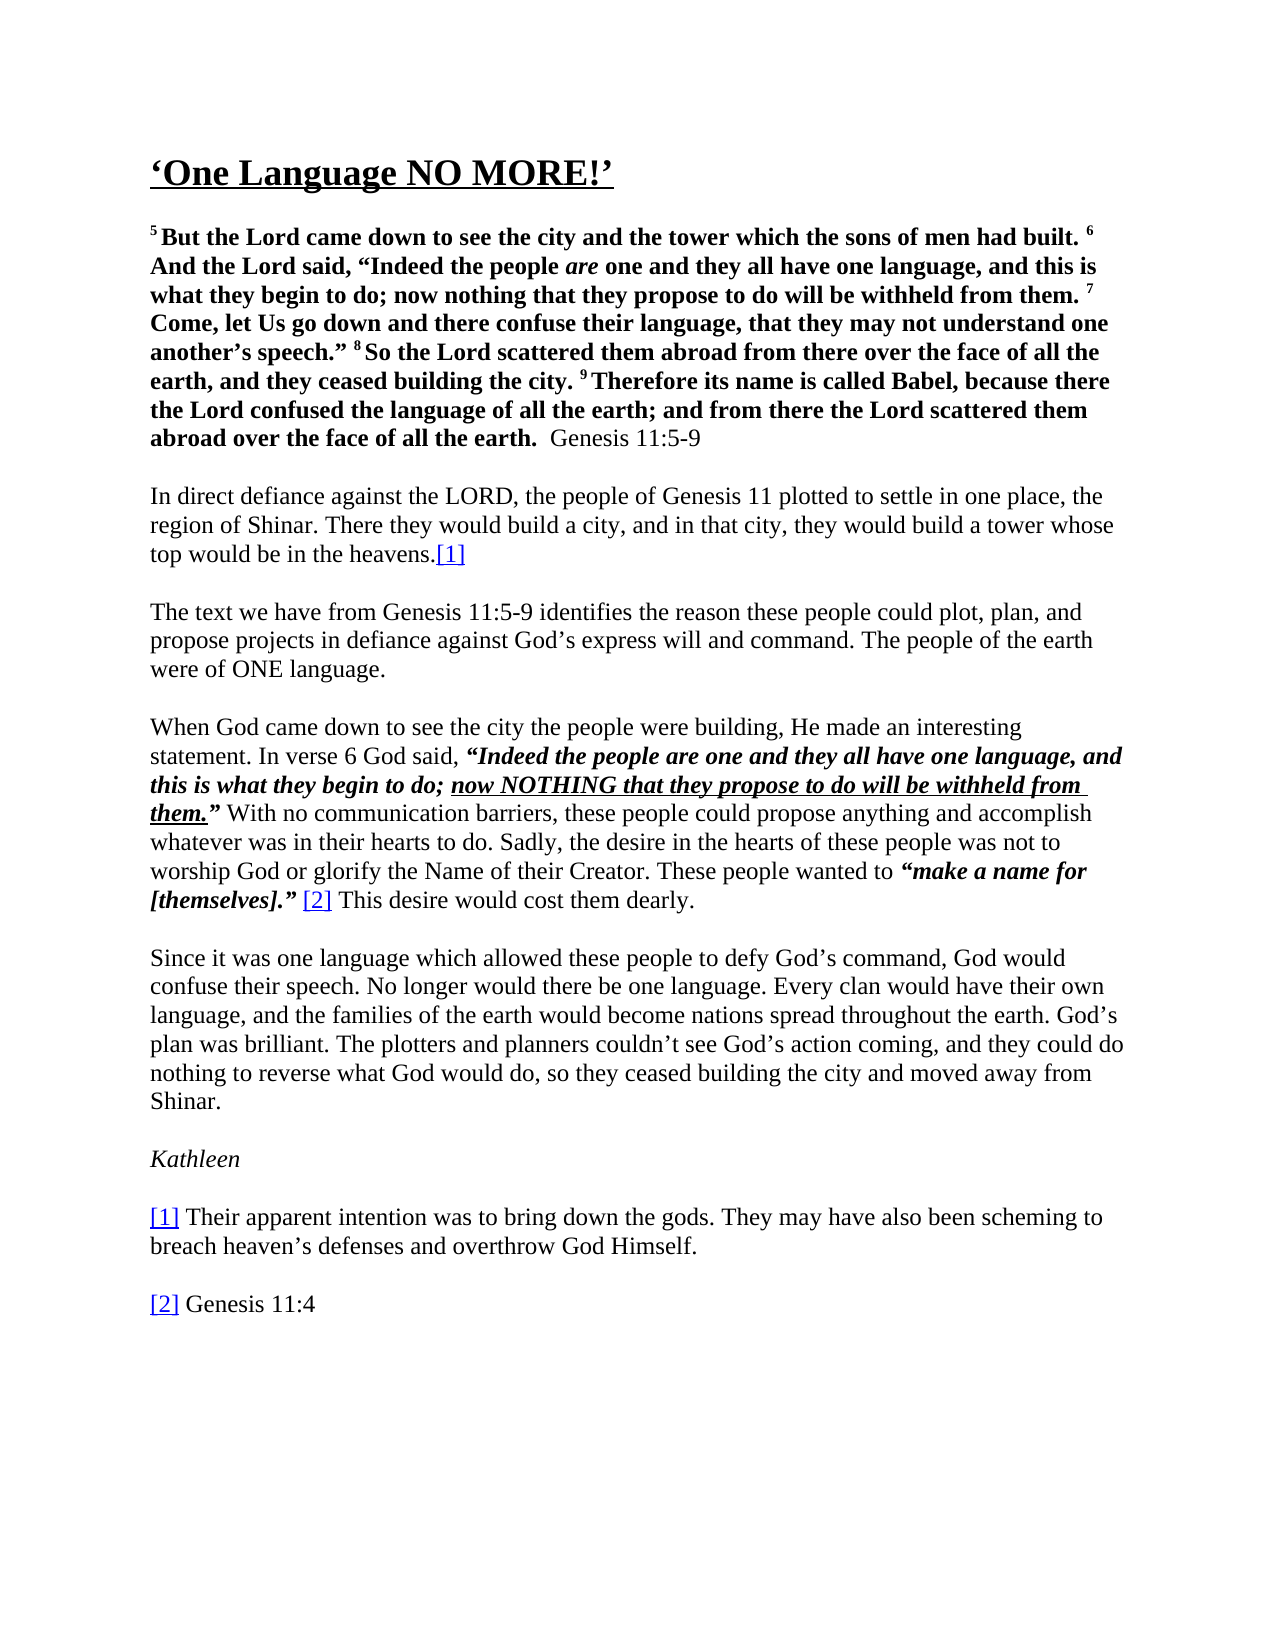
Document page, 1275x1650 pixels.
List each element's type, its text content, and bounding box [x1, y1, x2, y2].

text ‘One Language NO MORE!’ [150, 150, 1125, 193]
text The text we have from Genesis 11:5-9 identifies the reason these people could plot, plan, and propose projects in defiance against God’s express will and command. The people of the earth were of ONE language. [150, 597, 1125, 683]
text In direct defiance against the LORD, the people of Genesis 11 plotted to settle in one place, the region of Shinar. There they would build a city, and in that city, they would build a tower whose top would be in the heavens.[1] [150, 481, 1125, 568]
text [2] Genesis 11:4 [150, 1289, 1125, 1318]
text 5 But the Lord came down to see the city and the tower which the sons of men had built. 6 And the Lord said, “Indeed the people are one and they all have one language, and this is what they begin to do; now nothing that they propose to do will be withheld from them. 7 Come, let Us go down and there confuse their language, that they may not understand one another’s speech.” 8 So the Lord scattered them abroad from there over the face of all the earth, and they ceased building the city. 9 Therefore its name is called Babel, because there the Lord confused the language of all the earth; and from there the Lord scattered them abroad over the face of all the earth. Genesis 11:5-9 [150, 222, 1125, 452]
text Kathleen [150, 1144, 1125, 1173]
text [1] Their apparent intention was to bring down the gods. They may have also been scheming to breach heaven’s defenses and overthrow God Himself. [150, 1202, 1125, 1260]
text Since it was one language which allowed these people to defy God’s command, God would confuse their speech. No longer would there be one language. Every clan would have their own language, and the families of the earth would become nations spread throughout the earth. God’s plan was brilliant. The plotters and planners couldn’t see God’s action coming, and they could do nothing to reverse what God would do, so they ceased building the city and moved away from Shinar. [150, 943, 1125, 1115]
text When God came down to see the city the people were building, He made an interesting statement. In verse 6 God said, “Indeed the people are one and they all have one language, and this is what they begin to do; now NOTHING that they propose to do will be withheld from them.” With no communication barriers, these people could propose anything and accomplish whatever was in their hearts to do. Sadly, the desire in the hearts of these people was not to worship God or glorify the Name of their Creator. These people wanted to “make a name for [themselves].” [2] This desire would cost them dearly. [150, 712, 1125, 913]
